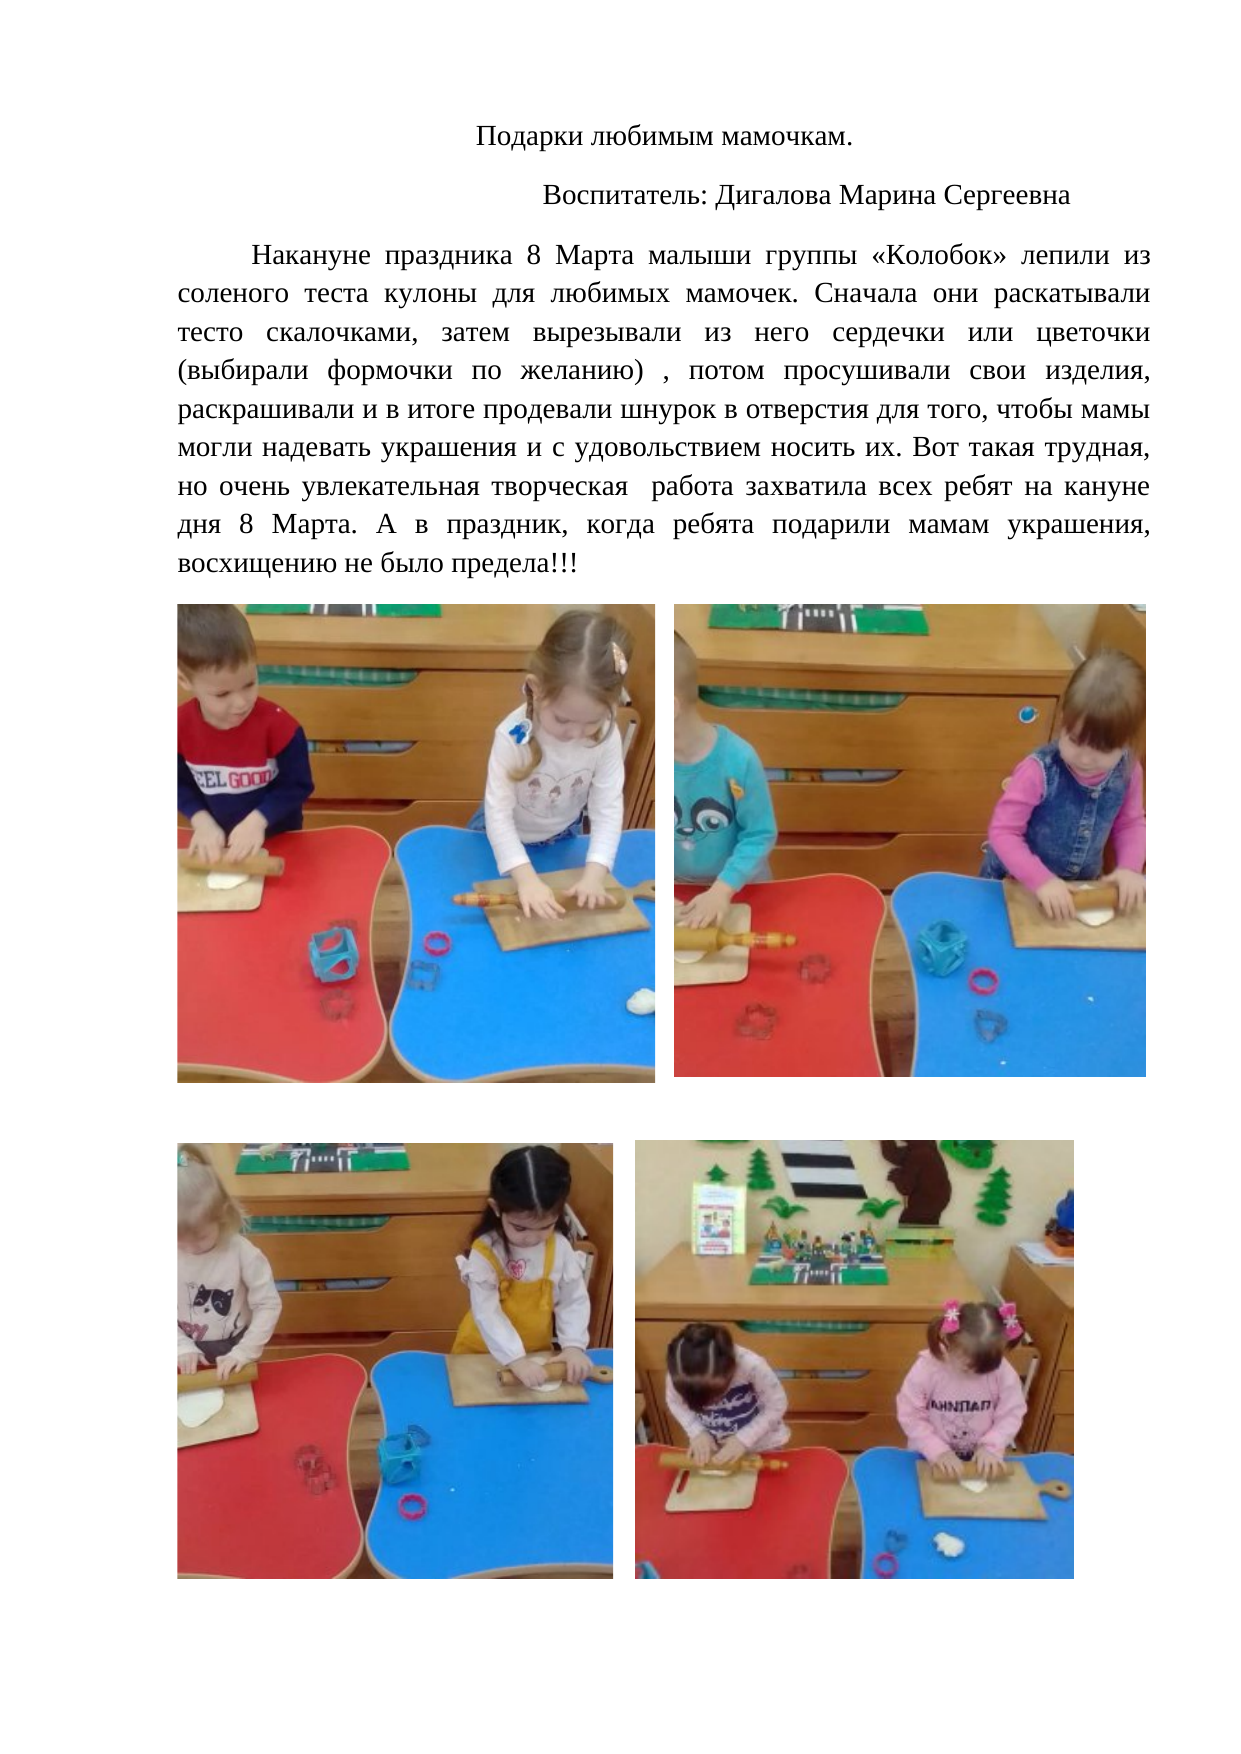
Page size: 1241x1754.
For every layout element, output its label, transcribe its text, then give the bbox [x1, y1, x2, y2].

picture [635, 1140, 1074, 1579]
text Подарки любимым мамочкам. [177, 118, 1152, 152]
text Воспитатель: Дигалова Марина Сергеевна [177, 177, 1152, 211]
picture [177, 1143, 614, 1579]
picture [674, 604, 1146, 1077]
text Накануне праздника 8 Марта малыши группы «Колобок» лепили из соленого теста кулоны для любимых мамочек. Сначала они раскатывали тесто скалочками, затем вырезывали из него сердечки или цветочки (выбирали формочки по желанию) , потом просушивали свои изделия, раскрашивали и в итоге продевали шнурок в отверстия для того, чтобы мамы могли надевать украшения и с удовольствием носить их. Вот такая трудная, но очень увлекательная творческая работа захватила всех ребят на кануне дня 8 Марта. А в праздник, когда ребята подарили мамам украшения, восхищению не было предела!!! [177, 237, 1152, 579]
picture [177, 604, 656, 1083]
